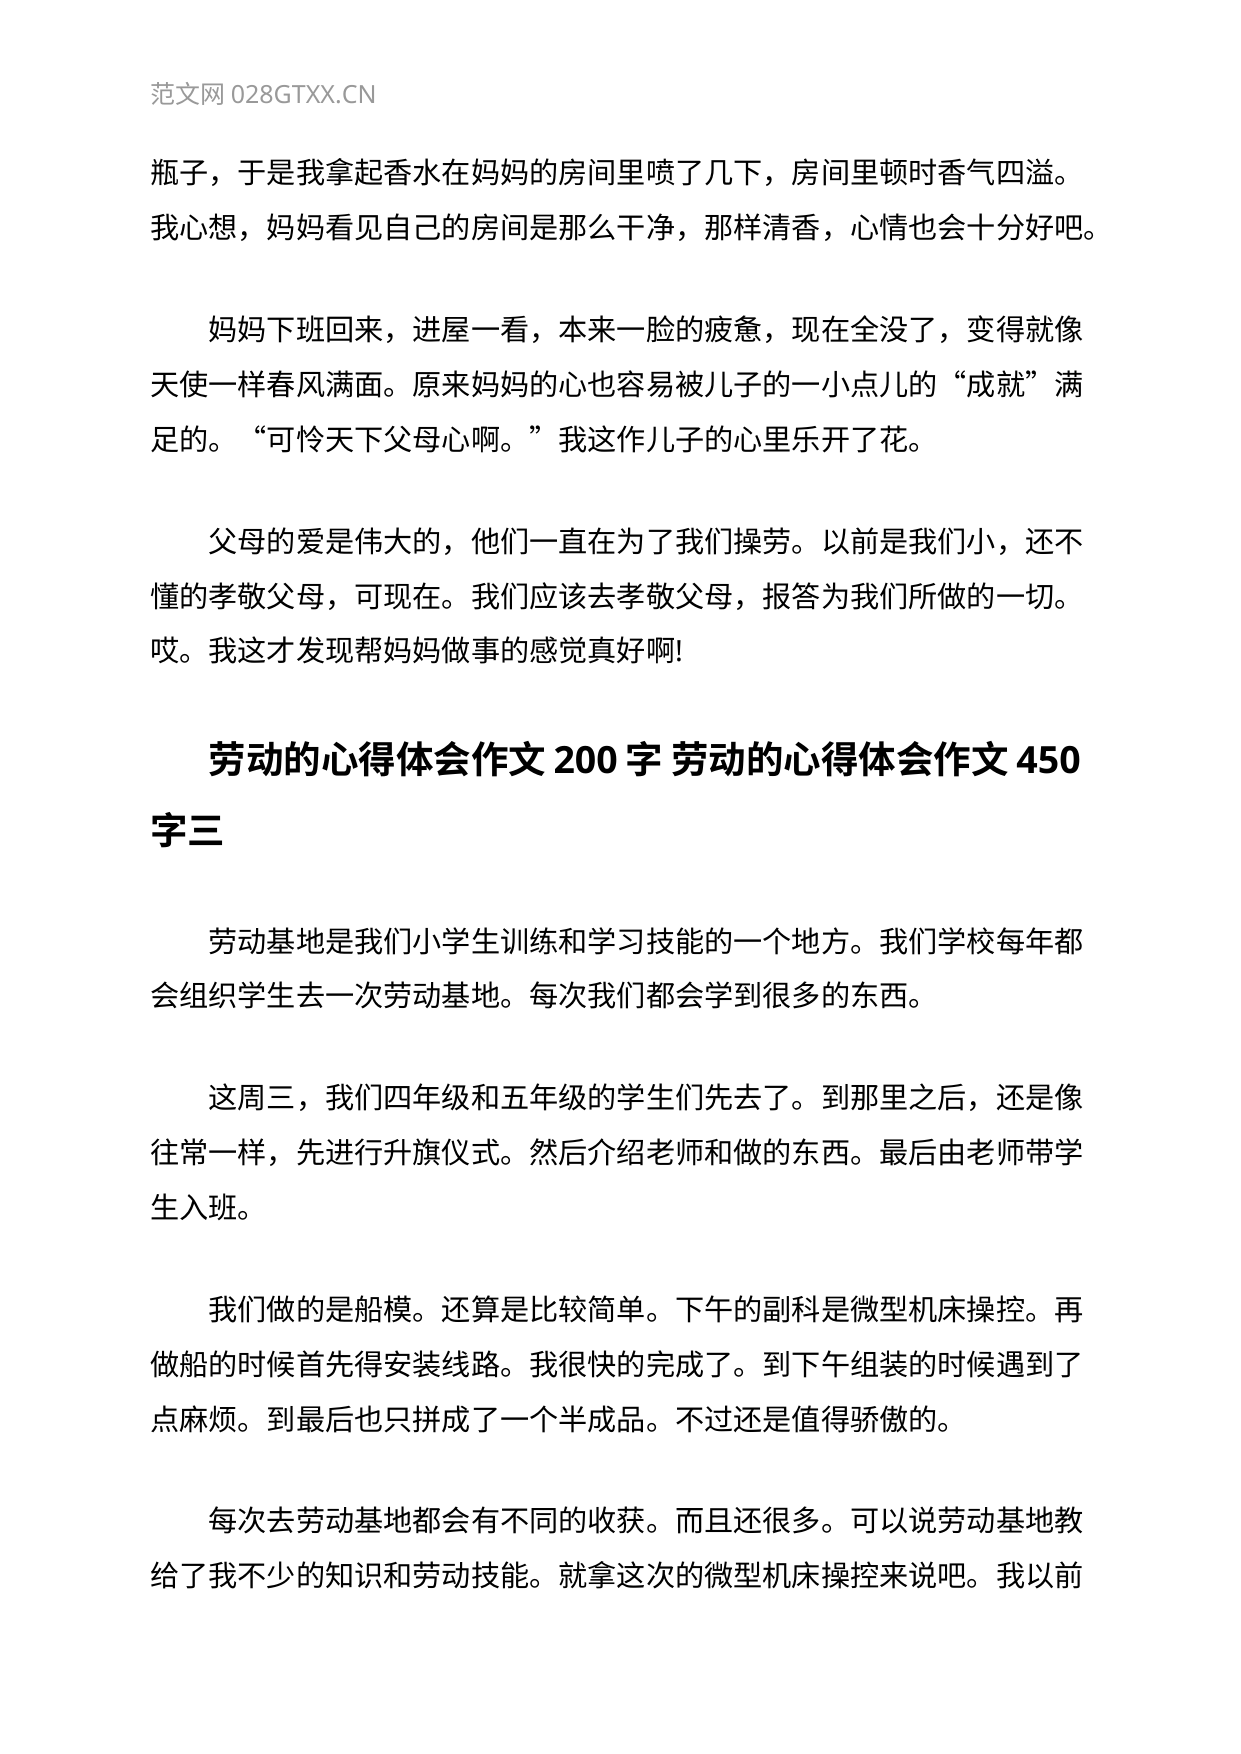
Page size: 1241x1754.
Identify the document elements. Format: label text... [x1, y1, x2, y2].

text 劳动的心得体会作文200字 劳动的心得体会作文450字三 [150, 730, 1090, 855]
text 这周三，我们四年级和五年级的学生们先去了。到那里之后，还是像往常一样，先进行升旗仪式。然后介绍老师和做的东西。最后由老师带学生入班。 [150, 1075, 1090, 1227]
text 我们做的是船模。还算是比较简单。下午的副科是微型机床操控。再做船的时候首先得安装线路。我很快的完成了。到下午组装的时候遇到了点麻烦。到最后也只拼成了一个半成品。不过还是值得骄傲的。 [150, 1286, 1090, 1438]
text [150, 150, 1090, 247]
text 劳动基地是我们小学生训练和学习技能的一个地方。我们学校每年都会组织学生去一次劳动基地。每次我们都会学到很多的东西。 [150, 918, 1090, 1015]
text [150, 1498, 1090, 1595]
text 妈妈下班回来，进屋一看，本来一脸的疲惫，现在全没了，变得就像天使一样春风满面。原来妈妈的心也容易被儿子的一小点儿的“成就”满足的。“可怜天下父母心啊。”我这作儿子的心里乐开了花。 [150, 307, 1090, 459]
text 父母的爱是伟大的，他们一直在为了我们操劳。以前是我们小，还不懂的孝敬父母，可现在。我们应该去孝敬父母，报答为我们所做的一切。哎。我这才发现帮妈妈做事的感觉真好啊! [150, 518, 1090, 670]
